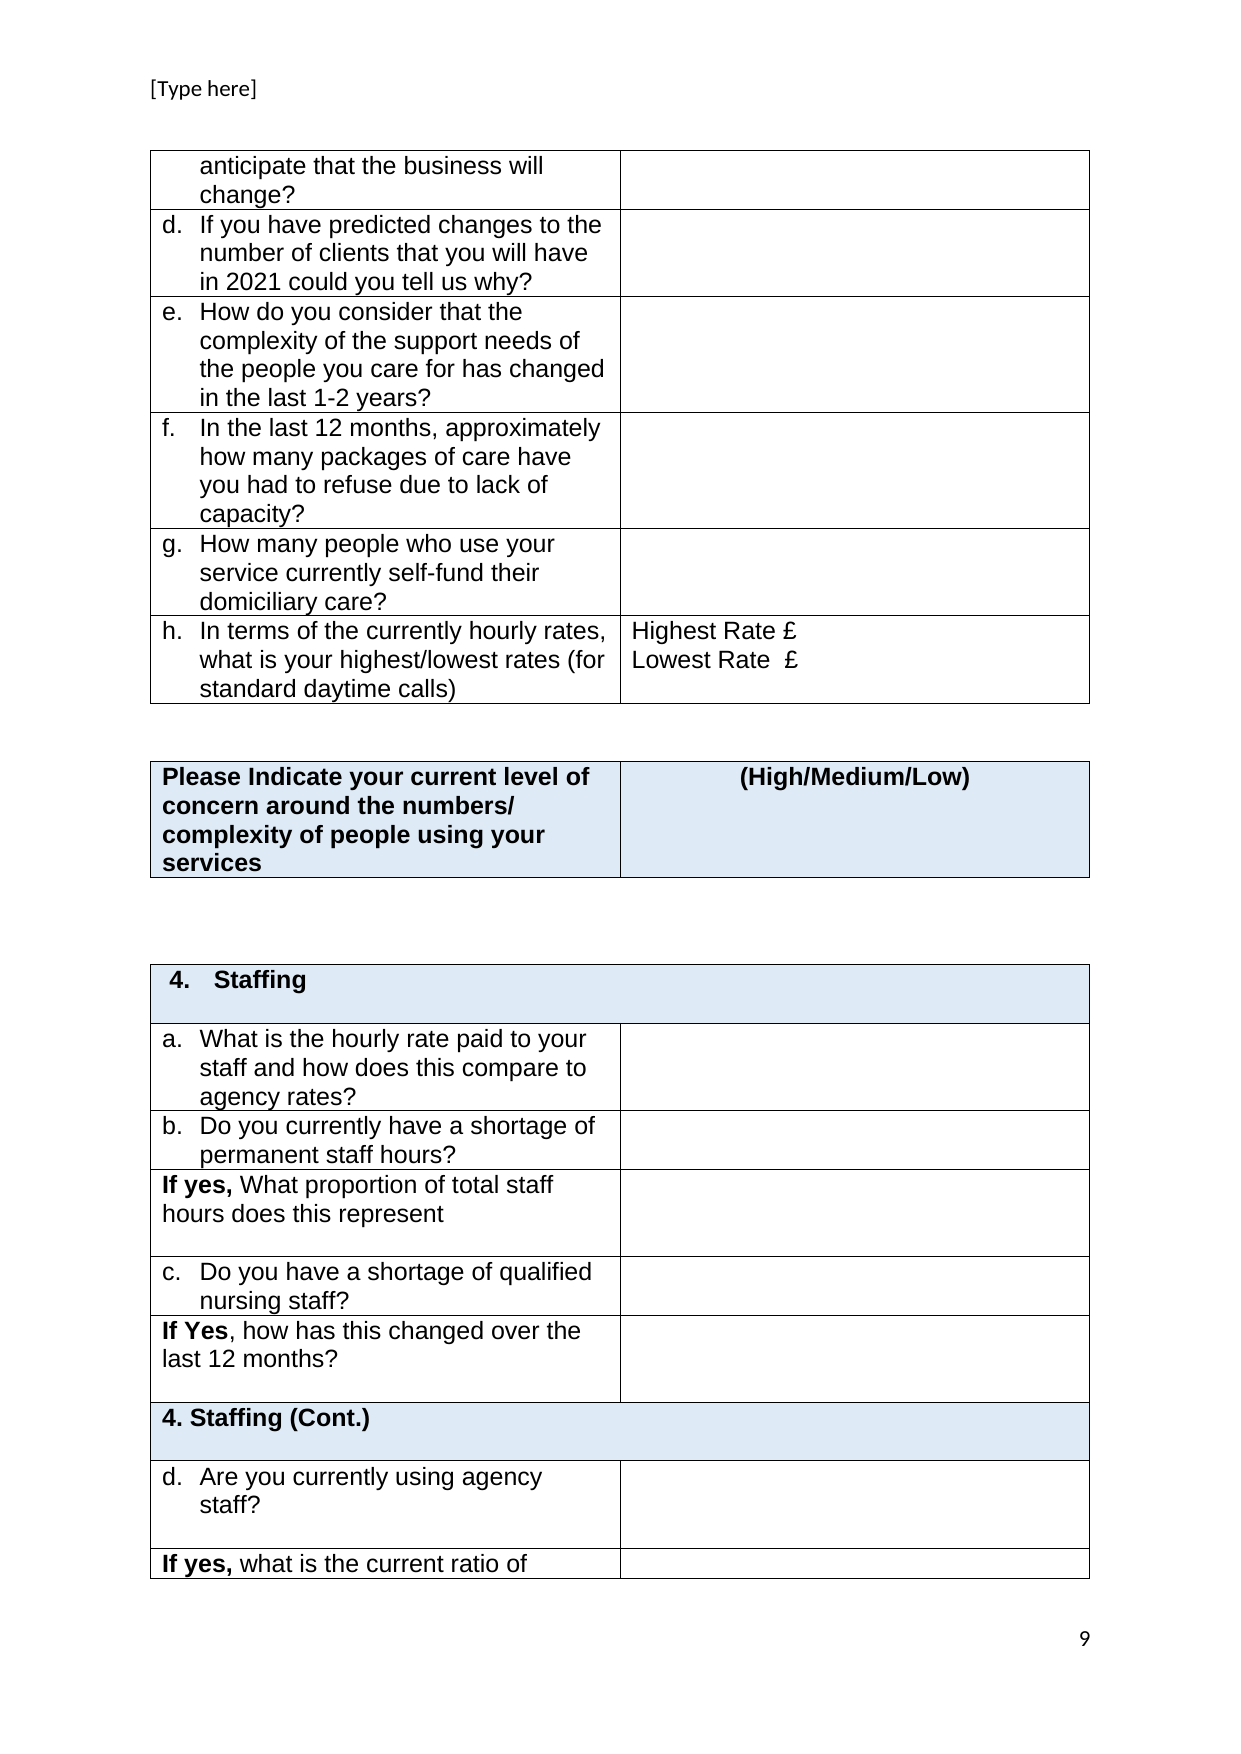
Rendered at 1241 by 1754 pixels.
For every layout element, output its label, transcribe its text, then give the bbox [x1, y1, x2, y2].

table_cell [620, 1403, 1089, 1460]
table_cell [621, 210, 1089, 296]
table_cell Highest Rate £ Lowest Rate £ [621, 616, 1089, 702]
table_cell [621, 1111, 1089, 1169]
table_cell [621, 1461, 1089, 1548]
table_header Staffing [151, 965, 620, 1023]
table_cell [621, 529, 1089, 615]
table_cell 4. Staffing (Cont.) [151, 1403, 620, 1460]
table_cell [621, 1316, 1089, 1402]
table_cell If yes, What proportion of total staff hours does this represent [151, 1170, 620, 1256]
table_cell [621, 1257, 1089, 1314]
table_cell [621, 151, 1089, 208]
table_header (High/Medium/Low) [621, 762, 1089, 877]
table_cell How do you consider that the complexity of the support needs of the people you care for has changed in the last 1-2 years? [151, 297, 620, 412]
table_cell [151, 1549, 620, 1577]
table_cell In the last 12 months, approximately how many packages of care have you had to refuse due to lack of capacity? [151, 413, 620, 528]
table_cell How many people who use your service currently self-fund their domiciliary care? [151, 529, 620, 615]
table_cell [621, 1549, 1089, 1577]
table_cell Do you currently have a shortage of permanent staff hours? [151, 1111, 620, 1169]
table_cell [151, 151, 620, 208]
table_cell [621, 1170, 1089, 1256]
table_cell [621, 1024, 1089, 1110]
table_cell In terms of the currently hourly rates, what is your highest/lowest rates (for standard daytime calls) [151, 616, 620, 702]
table_cell [621, 297, 1089, 412]
table_cell [621, 413, 1089, 528]
table_header [620, 965, 1089, 1023]
table_cell What is the hourly rate paid to your staff and how does this compare to agency rates? [151, 1024, 620, 1110]
table_header Please Indicate your current level of concern around the numbers/ complexity of people using your services [151, 762, 620, 877]
table_cell If Yes, how has this changed over the last 12 months? [151, 1316, 620, 1402]
table_cell If you have predicted changes to the number of clients that you will have in 2021 could you tell us why? [151, 210, 620, 296]
table_cell Are you currently using agency staff? [151, 1461, 620, 1548]
table_cell Do you have a shortage of qualified nursing staff? [151, 1257, 620, 1314]
